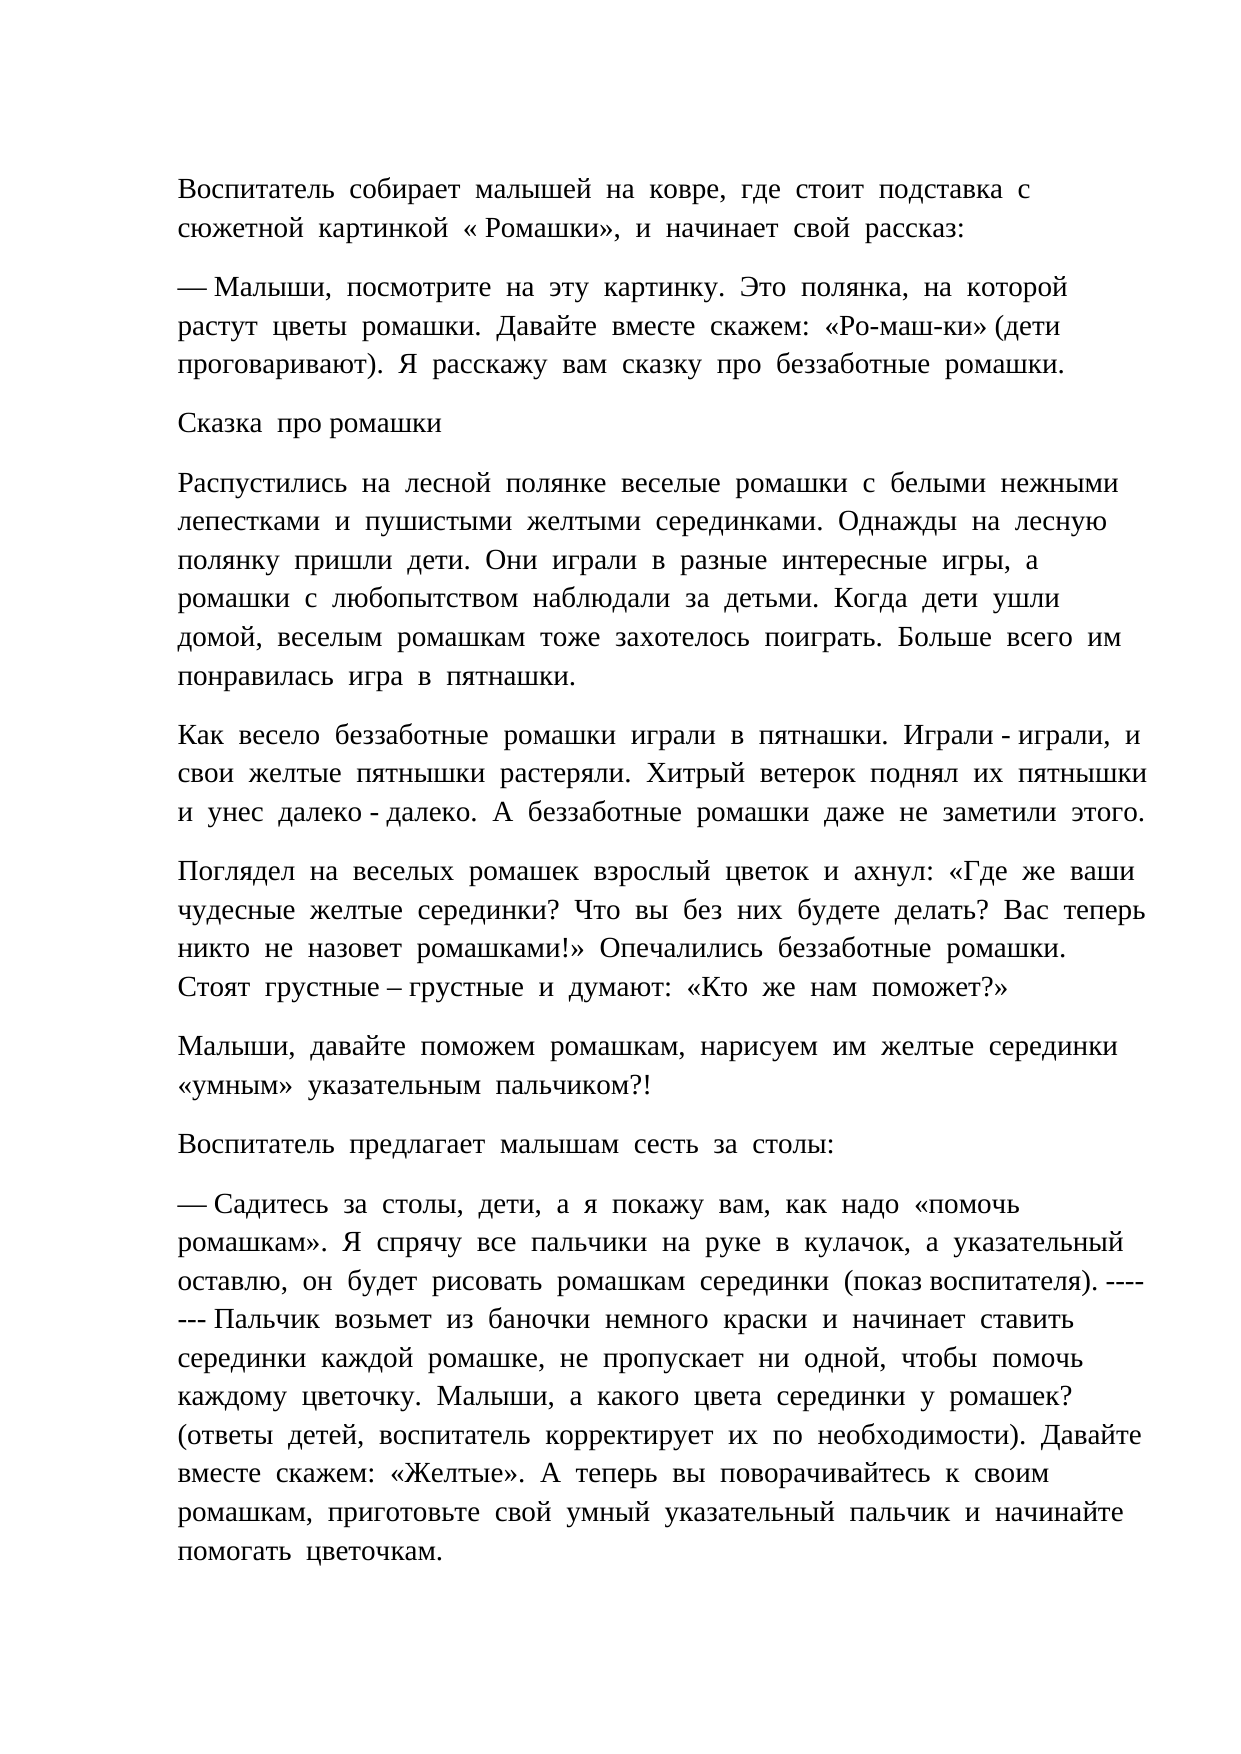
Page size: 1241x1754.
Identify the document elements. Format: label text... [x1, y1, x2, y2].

text Воспитатель собирает малышей на ковре, где стоит подставка с сюжетной картинкой « Ромашки», и начинает свой рассказ: [177, 171, 1152, 243]
text Как весело беззаботные ромашки играли в пятнашки. Играли - играли, и свои желтые пятнышки растеряли. Хитрый ветерок поднял их пятнышки и унес далеко - далеко. А беззаботные ромашки даже не заметили этого. [177, 717, 1152, 828]
text Малыши, давайте поможем ромашкам, нарисуем им желтые серединки «умным» указательным пальчиком?! [177, 1028, 1152, 1101]
text — Садитесь за столы, дети, а я покажу вам, как надо «помочь ромашкам». Я спрячу все пальчики на руке в кулачок, а указательный оставлю, он будет рисовать ромашкам серединки (показ воспитателя). ---- --- Пальчик возьмет из баночки немного краски и начинает ставить серединки каждой ромашке, не пропускает ни одной, чтобы помочь каждому цветочку. Малыши, а какого цвета серединки у ромашек? (ответы детей, воспитатель корректирует их по необходимости). Давайте вместе скажем: «Желтые». А теперь вы поворачивайтесь к своим ромашкам, приготовьте свой умный указательный пальчик и начинайте помогать цветочкам. [177, 1186, 1152, 1566]
text Поглядел на веселых ромашек взрослый цветок и ахнул: «Где же ваши чудесные желтые серединки? Что вы без них будете делать? Вас теперь никто не назовет ромашками!» Опечалились беззаботные ромашки. Стоят грустные – грустные и думают: «Кто же нам поможет?» [177, 853, 1152, 1003]
text Воспитатель предлагает малышам сесть за столы: [177, 1126, 1152, 1160]
text — Малыши, посмотрите на эту картинку. Это полянка, на которой растут цветы ромашки. Давайте вместе скажем: «Ро-маш-ки» (дети проговаривают). Я расскажу вам сказку про беззаботные ромашки. [177, 269, 1152, 380]
text Распустились на лесной полянке веселые ромашки с белыми нежными лепестками и пушистыми желтыми серединками. Однажды на лесную полянку пришли дети. Они играли в разные интересные игры, а ромашки с любопытством наблюдали за детьми. Когда дети ушли домой, веселым ромашкам тоже захотелось поиграть. Больше всего им понравилась игра в пятнашки. [177, 465, 1152, 691]
text Сказка про ромашки [177, 406, 1152, 439]
